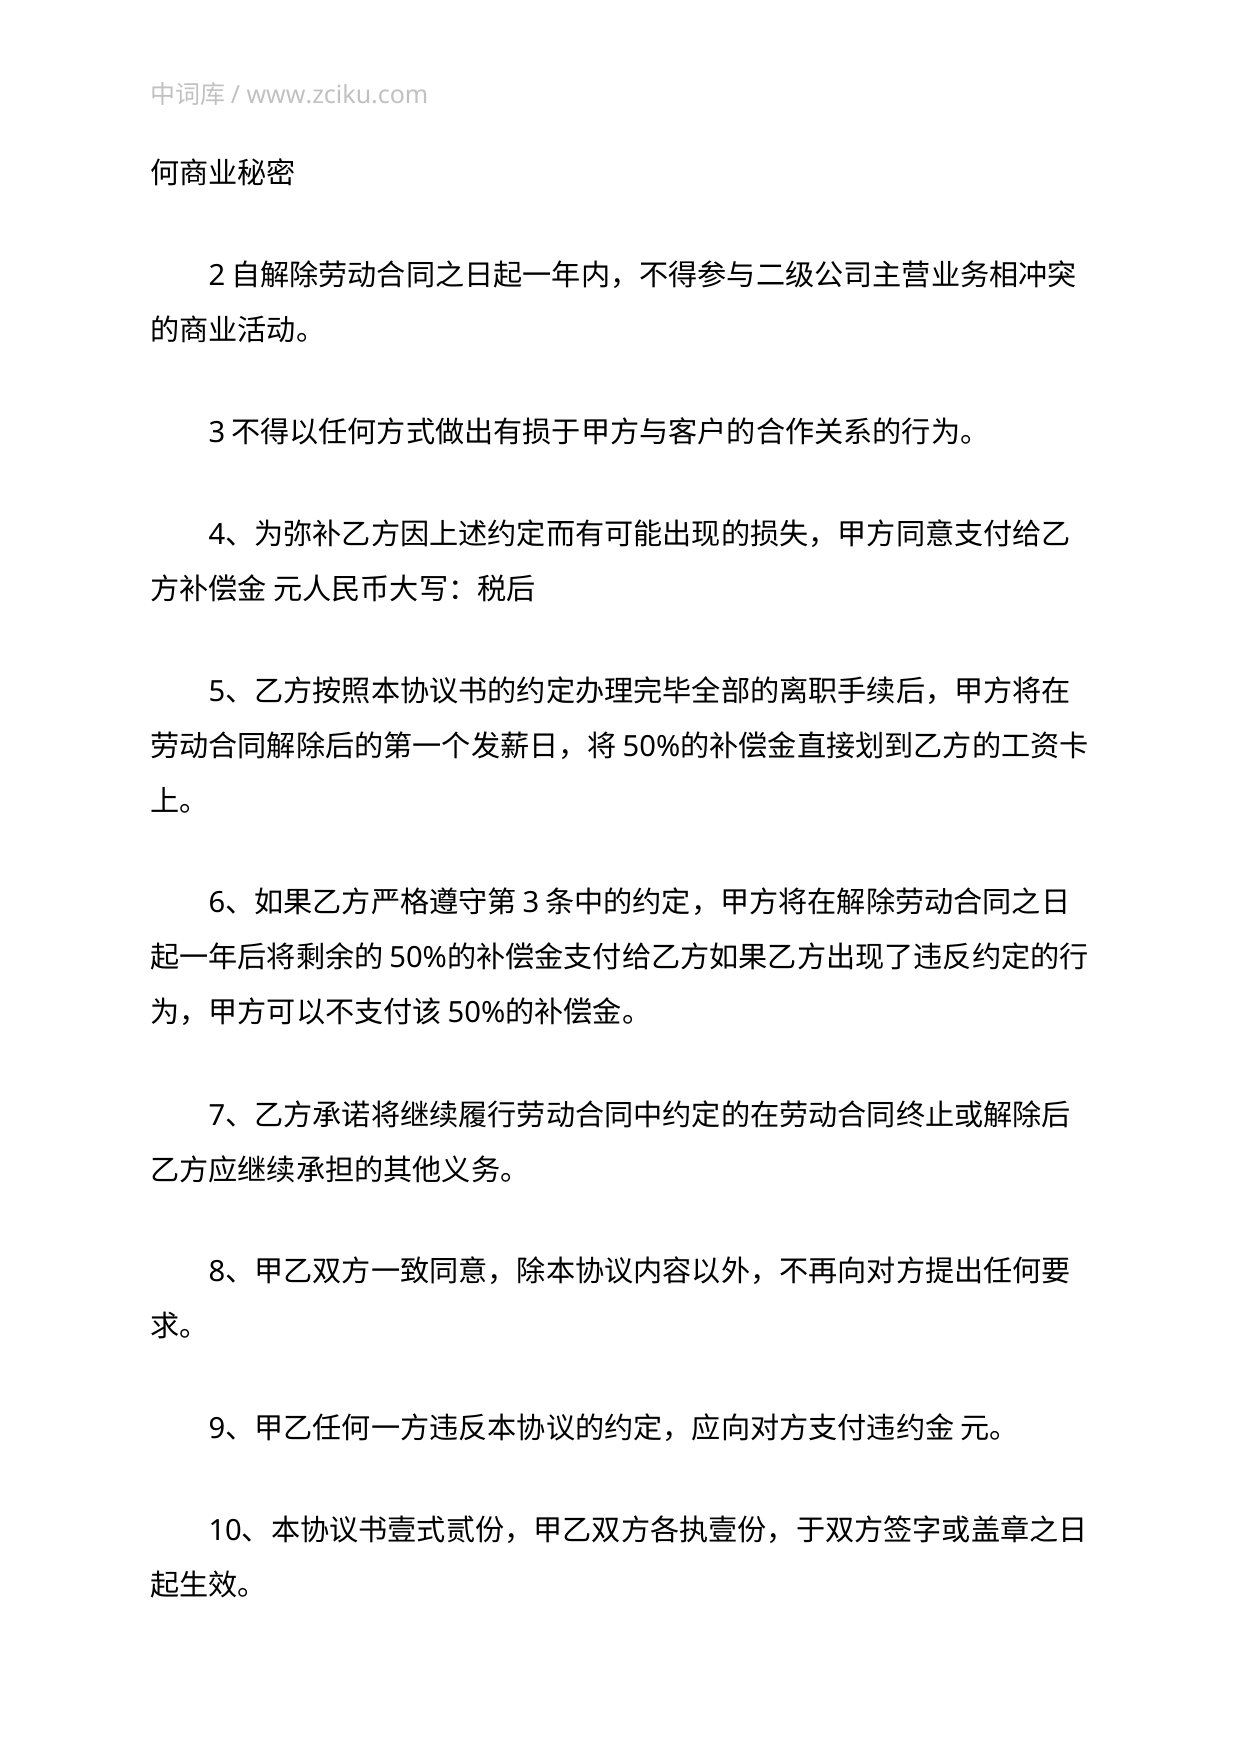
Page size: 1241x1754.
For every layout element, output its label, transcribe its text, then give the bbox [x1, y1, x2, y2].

text 4、为弥补乙方因上述约定而有可能出现的损失，甲方同意支付给乙方补偿金 元人民币大写：税后 [150, 511, 1090, 608]
text 2自解除劳动合同之日起一年内，不得参与二级公司主营业务相冲突的商业活动。 [150, 252, 1090, 349]
text 5、乙方按照本协议书的约定办理完毕全部的离职手续后，甲方将在劳动合同解除后的第一个发薪日，将50%的补偿金直接划到乙方的工资卡上。 [150, 667, 1090, 819]
text 6、如果乙方严格遵守第3条中的约定，甲方将在解除劳动合同之日起一年后将剩余的50%的补偿金支付给乙方如果乙方出现了违反约定的行为，甲方可以不支付该50%的补偿金。 [150, 879, 1090, 1031]
text 7、乙方承诺将继续履行劳动合同中约定的在劳动合同终止或解除后乙方应继续承担的其他义务。 [150, 1091, 1090, 1188]
text 9、甲乙任何一方违反本协议的约定，应向对方支付违约金 元。 [150, 1404, 1090, 1447]
text 8、甲乙双方一致同意，除本协议内容以外，不再向对方提出任何要求。 [150, 1248, 1090, 1345]
text 3不得以任何方式做出有损于甲方与客户的合作关系的行为。 [150, 408, 1090, 451]
text 10、本协议书壹式贰份，甲乙双方各执壹份，于双方签字或盖章之日起生效。 [150, 1507, 1090, 1604]
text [150, 150, 1090, 192]
